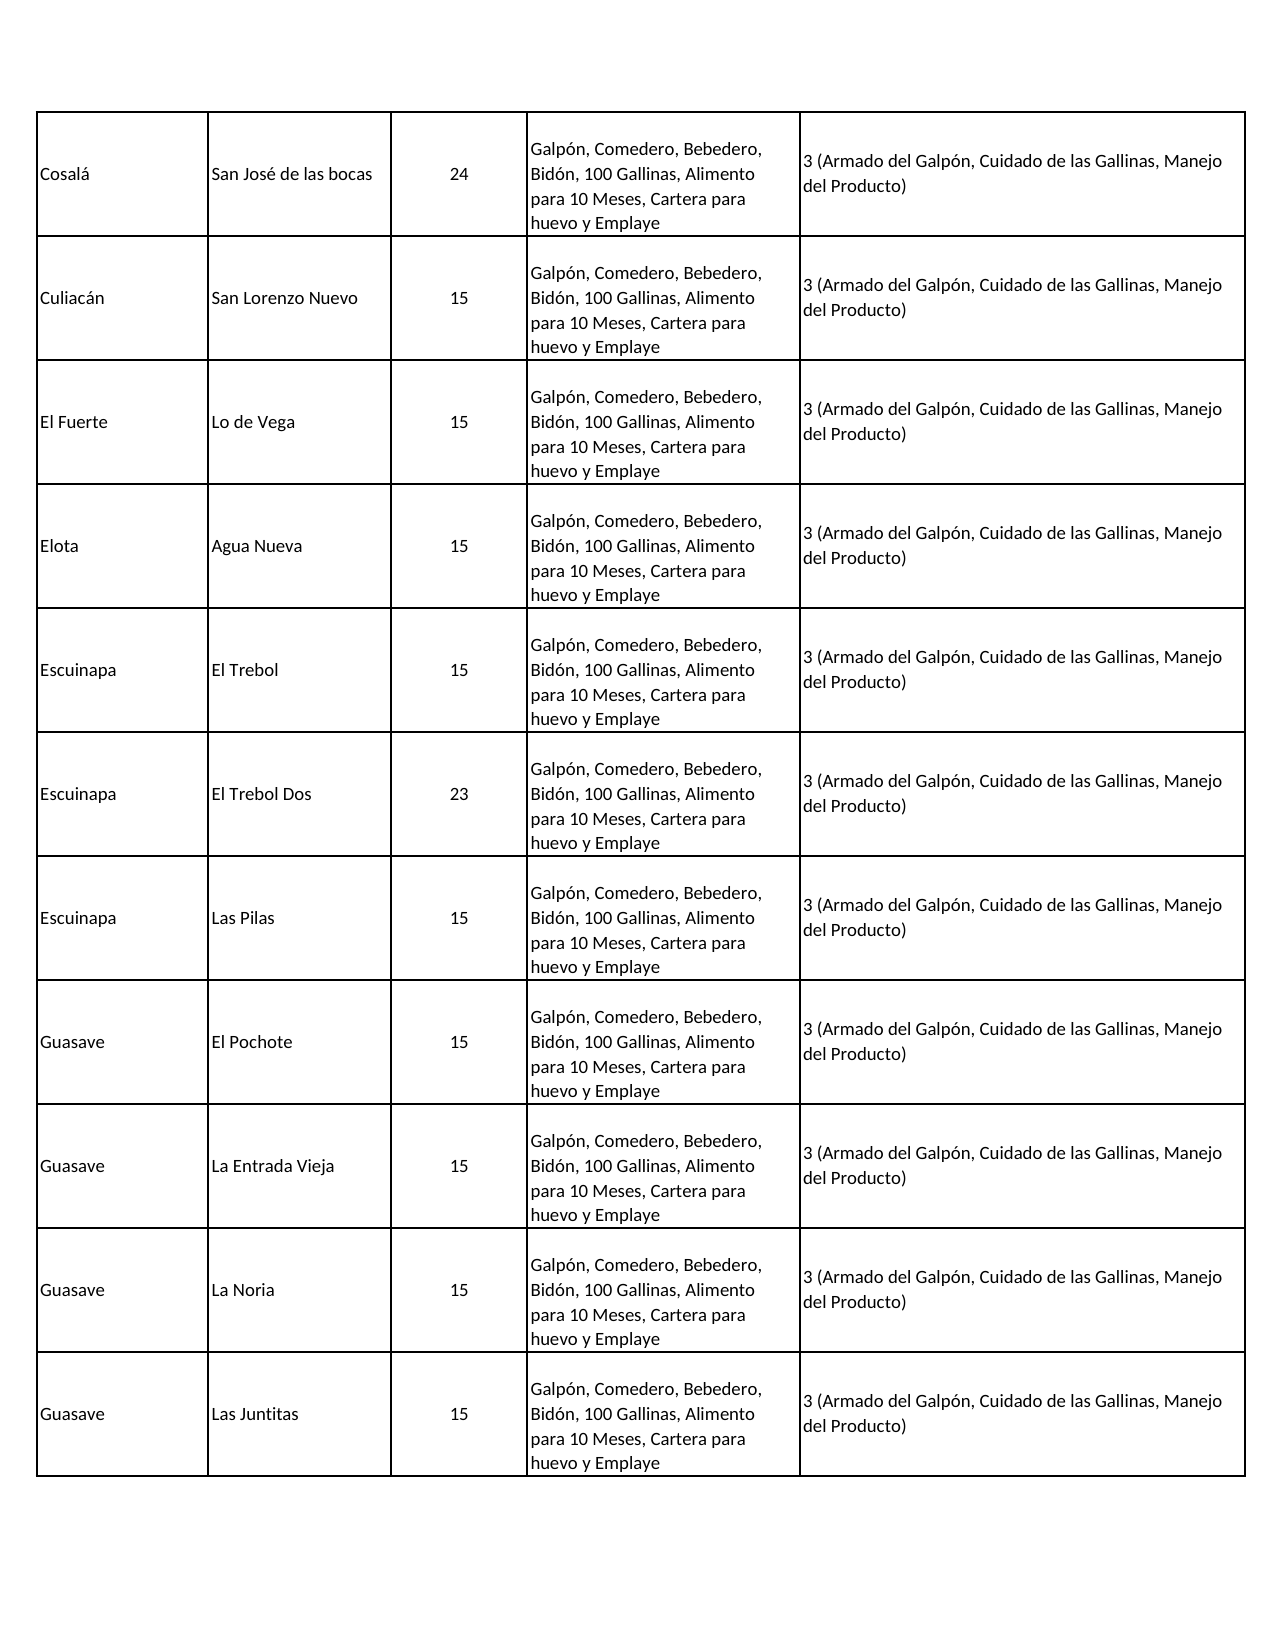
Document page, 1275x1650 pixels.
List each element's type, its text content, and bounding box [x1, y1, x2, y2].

table_cell Galpón, Comedero, Bebedero, Bidón, 100 Gallinas, Alimento para 10 Meses, Cartera para huevo y Emplaye [528, 733, 799, 855]
table_cell Guasave [38, 981, 207, 1103]
table_cell 23 [392, 733, 526, 855]
table_cell Escuinapa [38, 857, 207, 979]
table_cell Escuinapa [38, 733, 207, 855]
table_cell 3 (Armado del Galpón, Cuidado de las Gallinas, Manejo del Producto) [801, 857, 1244, 979]
table_header 3 (Armado del Galpón, Cuidado de las Gallinas, Manejo del Producto) [801, 113, 1244, 235]
table_cell 15 [392, 1353, 526, 1475]
table_header Galpón, Comedero, Bebedero, Bidón, 100 Gallinas, Alimento para 10 Meses, Cartera para huevo y Emplaye [528, 113, 799, 235]
table_cell 3 (Armado del Galpón, Cuidado de las Gallinas, Manejo del Producto) [801, 485, 1244, 607]
table_cell 15 [392, 485, 526, 607]
table_cell 3 (Armado del Galpón, Cuidado de las Gallinas, Manejo del Producto) [801, 981, 1244, 1103]
table_cell Galpón, Comedero, Bebedero, Bidón, 100 Gallinas, Alimento para 10 Meses, Cartera para huevo y Emplaye [528, 857, 799, 979]
table_cell Galpón, Comedero, Bebedero, Bidón, 100 Gallinas, Alimento para 10 Meses, Cartera para huevo y Emplaye [528, 981, 799, 1103]
table_cell Galpón, Comedero, Bebedero, Bidón, 100 Gallinas, Alimento para 10 Meses, Cartera para huevo y Emplaye [528, 237, 799, 359]
table_cell El Fuerte [38, 361, 207, 483]
table_cell San Lorenzo Nuevo [209, 237, 390, 359]
table_cell Galpón, Comedero, Bebedero, Bidón, 100 Gallinas, Alimento para 10 Meses, Cartera para huevo y Emplaye [528, 1105, 799, 1227]
table_cell 3 (Armado del Galpón, Cuidado de las Gallinas, Manejo del Producto) [801, 609, 1244, 731]
table_cell Escuinapa [38, 609, 207, 731]
table_cell Las Juntitas [209, 1353, 390, 1475]
table_cell Culiacán [38, 237, 207, 359]
table_cell El Pochote [209, 981, 390, 1103]
table_cell Las Pilas [209, 857, 390, 979]
table_cell Galpón, Comedero, Bebedero, Bidón, 100 Gallinas, Alimento para 10 Meses, Cartera para huevo y Emplaye [528, 1353, 799, 1475]
table_header 24 [392, 113, 526, 235]
table_cell Guasave [38, 1353, 207, 1475]
table_header Cosalá [38, 113, 207, 235]
table_cell 15 [392, 857, 526, 979]
table_cell 15 [392, 1229, 526, 1351]
table_cell Lo de Vega [209, 361, 390, 483]
table_cell 3 (Armado del Galpón, Cuidado de las Gallinas, Manejo del Producto) [801, 733, 1244, 855]
table_cell Galpón, Comedero, Bebedero, Bidón, 100 Gallinas, Alimento para 10 Meses, Cartera para huevo y Emplaye [528, 361, 799, 483]
table_cell 15 [392, 237, 526, 359]
table_cell 3 (Armado del Galpón, Cuidado de las Gallinas, Manejo del Producto) [801, 1353, 1244, 1475]
table_cell Galpón, Comedero, Bebedero, Bidón, 100 Gallinas, Alimento para 10 Meses, Cartera para huevo y Emplaye [528, 609, 799, 731]
table_cell 15 [392, 1105, 526, 1227]
table_cell 3 (Armado del Galpón, Cuidado de las Gallinas, Manejo del Producto) [801, 237, 1244, 359]
table_cell 3 (Armado del Galpón, Cuidado de las Gallinas, Manejo del Producto) [801, 361, 1244, 483]
table_cell 3 (Armado del Galpón, Cuidado de las Gallinas, Manejo del Producto) [801, 1105, 1244, 1227]
table_cell El Trebol [209, 609, 390, 731]
table_cell 3 (Armado del Galpón, Cuidado de las Gallinas, Manejo del Producto) [801, 1229, 1244, 1351]
table_cell 15 [392, 361, 526, 483]
table_cell La Entrada Vieja [209, 1105, 390, 1227]
table_cell 15 [392, 609, 526, 731]
table_header San José de las bocas [209, 113, 390, 235]
table_cell Galpón, Comedero, Bebedero, Bidón, 100 Gallinas, Alimento para 10 Meses, Cartera para huevo y Emplaye [528, 485, 799, 607]
table_cell Guasave [38, 1229, 207, 1351]
table_cell Elota [38, 485, 207, 607]
table_cell 15 [392, 981, 526, 1103]
table_cell El Trebol Dos [209, 733, 390, 855]
table_cell Agua Nueva [209, 485, 390, 607]
table_cell Galpón, Comedero, Bebedero, Bidón, 100 Gallinas, Alimento para 10 Meses, Cartera para huevo y Emplaye [528, 1229, 799, 1351]
table_cell La Noria [209, 1229, 390, 1351]
table_cell Guasave [38, 1105, 207, 1227]
